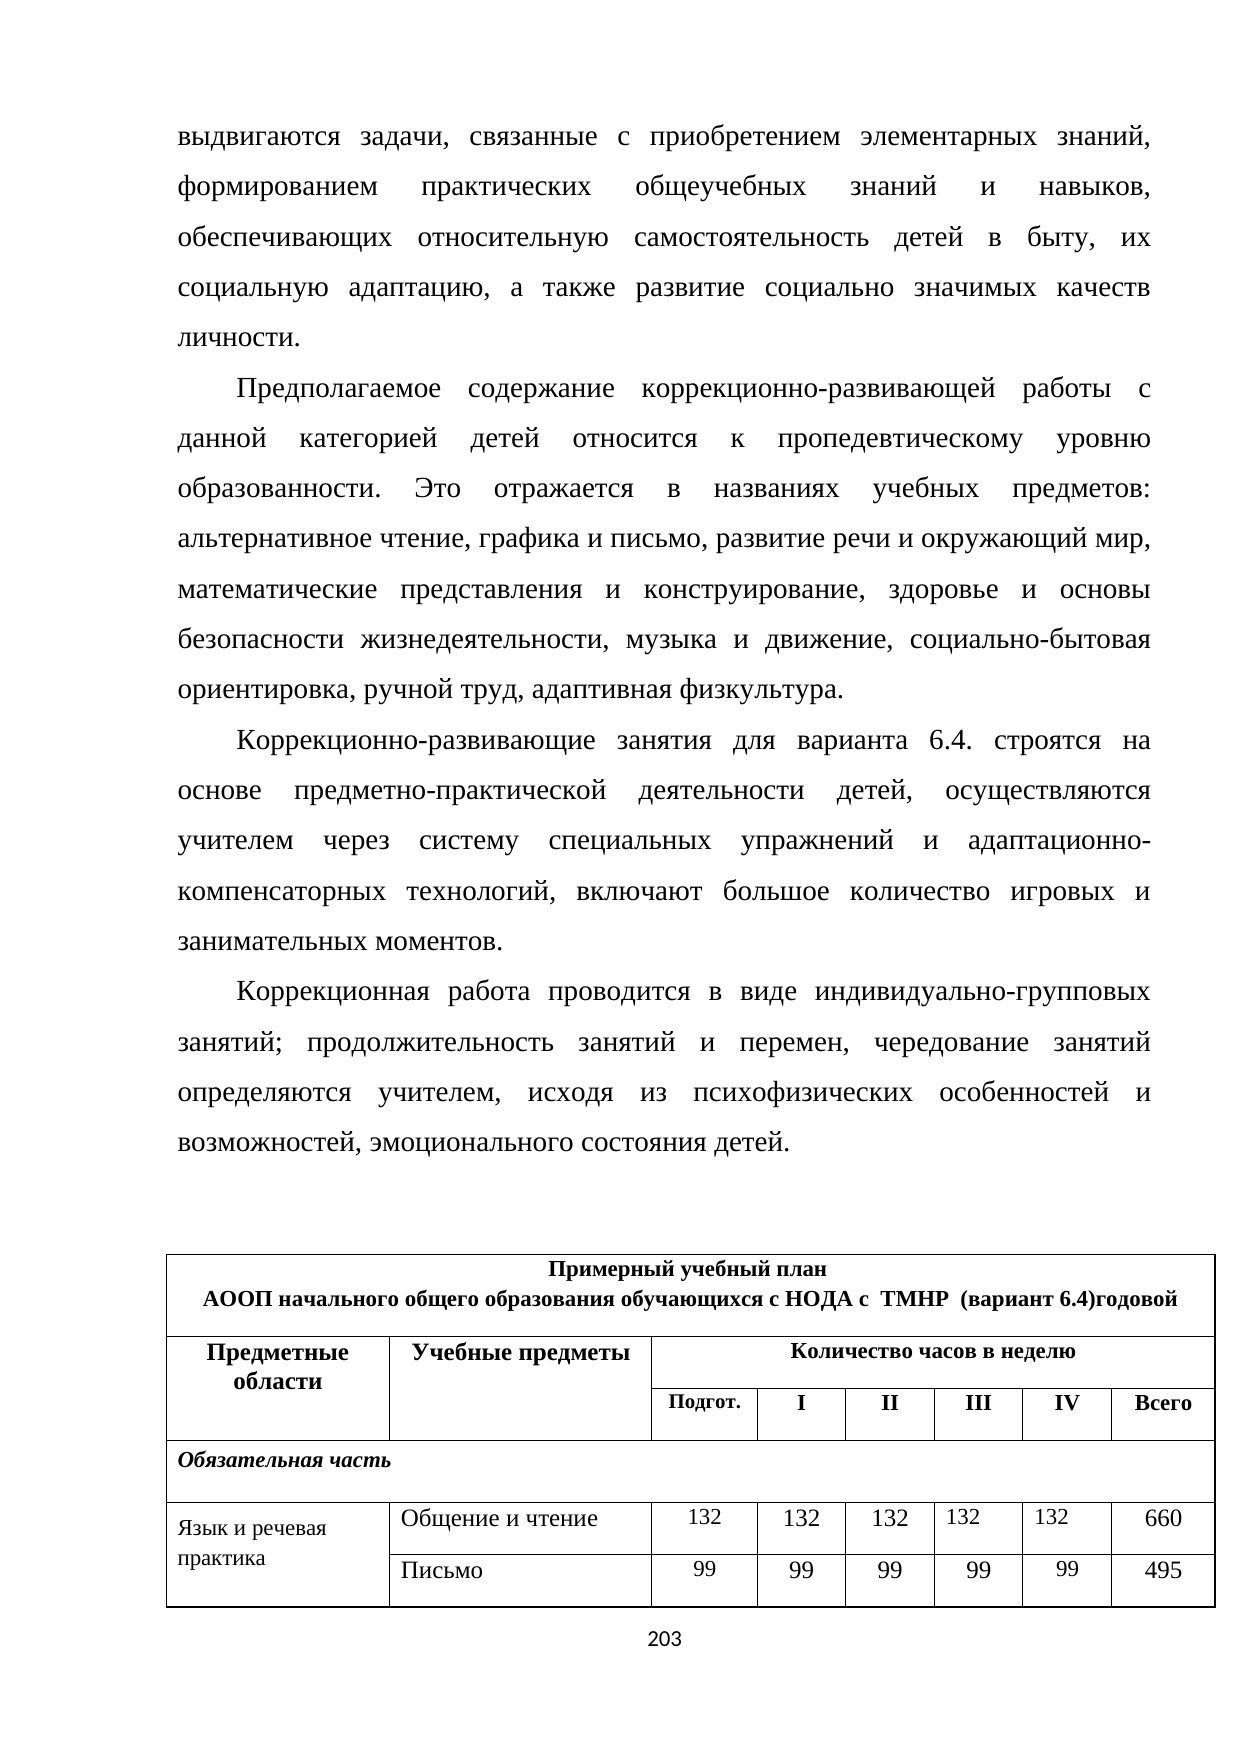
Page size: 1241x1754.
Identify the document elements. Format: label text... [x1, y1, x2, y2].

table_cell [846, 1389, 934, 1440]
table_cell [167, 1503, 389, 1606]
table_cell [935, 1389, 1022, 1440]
text Коррекционно-развивающие занятия для варианта 6.4. строятся на основе предметно-практической деятельности детей, осуществляются учителем через систему специальных упражнений и адаптационно-компенсаторных технологий, включают большое количество игровых и занимательных моментов. [177, 722, 1152, 957]
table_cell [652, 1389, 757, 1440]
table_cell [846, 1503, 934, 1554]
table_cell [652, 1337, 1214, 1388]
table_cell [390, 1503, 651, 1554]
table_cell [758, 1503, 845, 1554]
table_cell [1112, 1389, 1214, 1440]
text Коррекционная работа проводится в виде индивидуально-групповых занятий; продолжительность занятий и перемен, чередование занятий определяются учителем, исходя из психофизических особенностей и возможностей, эмоционального состояния детей. [177, 973, 1152, 1158]
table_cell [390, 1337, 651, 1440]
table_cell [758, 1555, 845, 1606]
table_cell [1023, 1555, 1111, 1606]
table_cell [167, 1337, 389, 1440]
text Предполагаемое содержание коррекционно-развивающей работы с данной категорией детей относится к пропедевтическому уровню образованности. Это отражается в названиях учебных предметов: альтернативное чтение, графика и письмо, развитие речи и окружающий мир, математические представления и конструирование, здоровье и основы безопасности жизнедеятельности, музыка и движение, социально-бытовая ориентировка, ручной труд, адаптивная физкультура. [177, 370, 1152, 705]
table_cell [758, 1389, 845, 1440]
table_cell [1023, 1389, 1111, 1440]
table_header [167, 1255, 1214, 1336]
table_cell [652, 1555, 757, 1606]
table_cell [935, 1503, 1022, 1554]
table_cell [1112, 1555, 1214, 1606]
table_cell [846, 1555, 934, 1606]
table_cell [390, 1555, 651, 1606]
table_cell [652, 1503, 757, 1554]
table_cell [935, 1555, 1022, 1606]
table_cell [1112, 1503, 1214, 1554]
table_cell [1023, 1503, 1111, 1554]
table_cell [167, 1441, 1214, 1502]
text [177, 118, 1152, 353]
